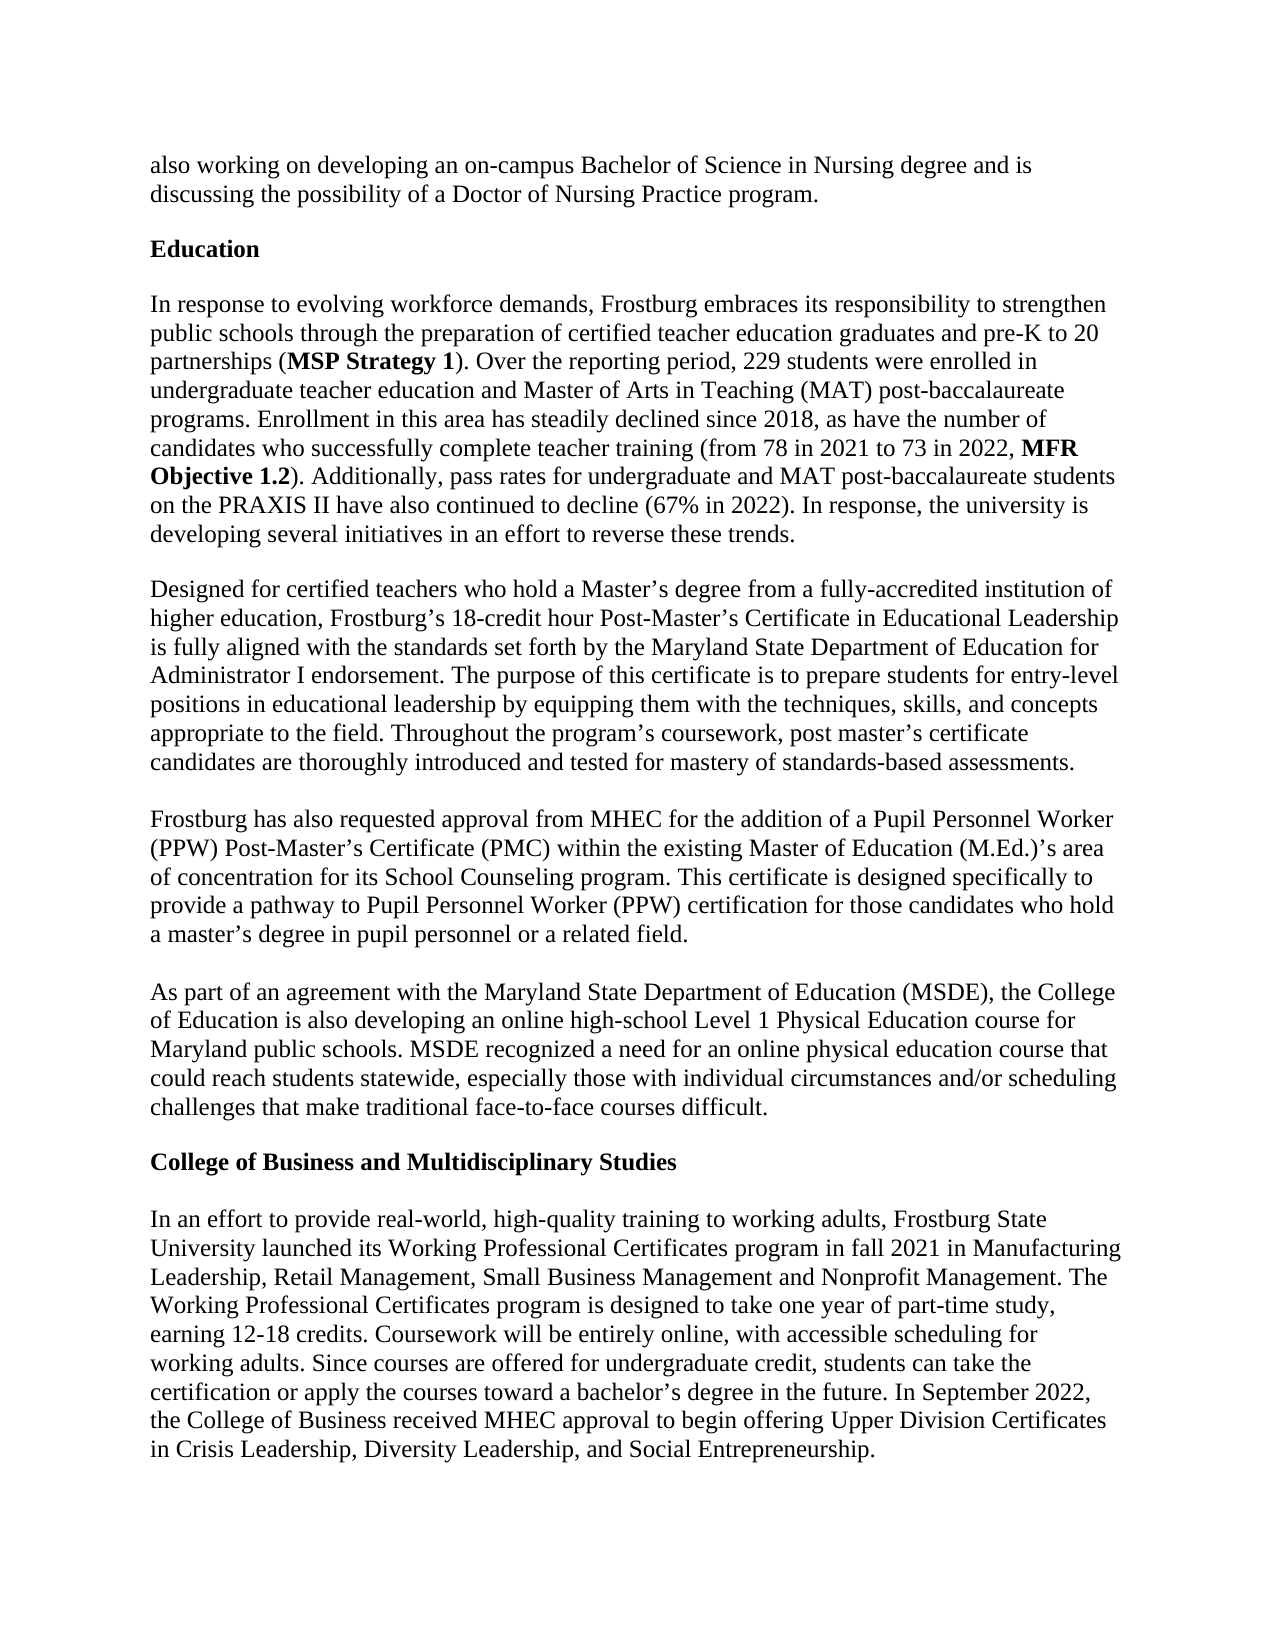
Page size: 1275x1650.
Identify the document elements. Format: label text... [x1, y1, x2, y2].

text Education [150, 234, 1125, 263]
text College of Business and Multidisciplinary Studies [150, 1147, 1125, 1175]
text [150, 150, 1125, 207]
text Frostburg has also requested approval from MHEC for the addition of a Pupil Personnel Worker (PPW) Post-Master’s Certificate (PMC) within the existing Master of Education (M.Ed.)’s area of concentration for its School Counseling program. This certificate is designed specifically to provide a pathway to Pupil Personnel Worker (PPW) certification for those candidates who hold a master’s degree in pupil personnel or a related field. [150, 804, 1125, 948]
text Designed for certified teachers who hold a Master’s degree from a fully-accredited institution of higher education, Frostburg’s 18-credit hour Post-Master’s Certificate in Educational Leadership is fully aligned with the standards set forth by the Maryland State Department of Education for Administrator I endorsement. The purpose of this certificate is to prepare students for entry-level positions in educational leadership by equipping them with the techniques, skills, and concepts appropriate to the field. Throughout the program’s coursework, post master’s certificate candidates are thoroughly introduced and tested for mastery of standards-based assessments. [150, 574, 1125, 775]
text As part of an agreement with the Maryland State Department of Education (MSDE), the College of Education is also developing an online high-school Level 1 Physical Education course for Maryland public schools. MSDE recognized a need for an online physical education course that could reach students statewide, especially those with individual circumstances and/or scheduling challenges that make traditional face-to-face courses difficult. [150, 977, 1125, 1120]
text In response to evolving workforce demands, Frostburg embraces its responsibility to strengthen public schools through the preparation of certified teacher education graduates and pre-K to 20 partnerships (MSP Strategy 1). Over the reporting period, 229 students were enrolled in undergraduate teacher education and Master of Arts in Teaching (MAT) post-baccalaureate programs. Enrollment in this area has steadily declined since 2018, as have the number of candidates who successfully complete teacher training (from 78 in 2021 to 73 in 2022, MFR Objective 1.2). Additionally, pass rates for undergraduate and MAT post-baccalaureate students on the PRAXIS II have also continued to decline (67% in 2022). In response, the university is developing several initiatives in an effort to reverse these trends. [150, 289, 1125, 548]
text In an effort to provide real-world, high-quality training to working adults, Frostburg State University launched its Working Professional Certificates program in fall 2021 in Manufacturing Leadership, Retail Management, Small Business Management and Nonprofit Management. The Working Professional Certificates program is designed to take one year of part-time study, earning 12-18 credits. Coursework will be entirely online, with accessible scheduling for working adults. Since courses are offered for undergraduate credit, students can take the certification or apply the courses toward a bachelor’s degree in the future. In September 2022, the College of Business received MHEC approval to begin offering Upper Division Certificates in Crisis Leadership, Diversity Leadership, and Social Entrepreneurship. [150, 1204, 1125, 1463]
